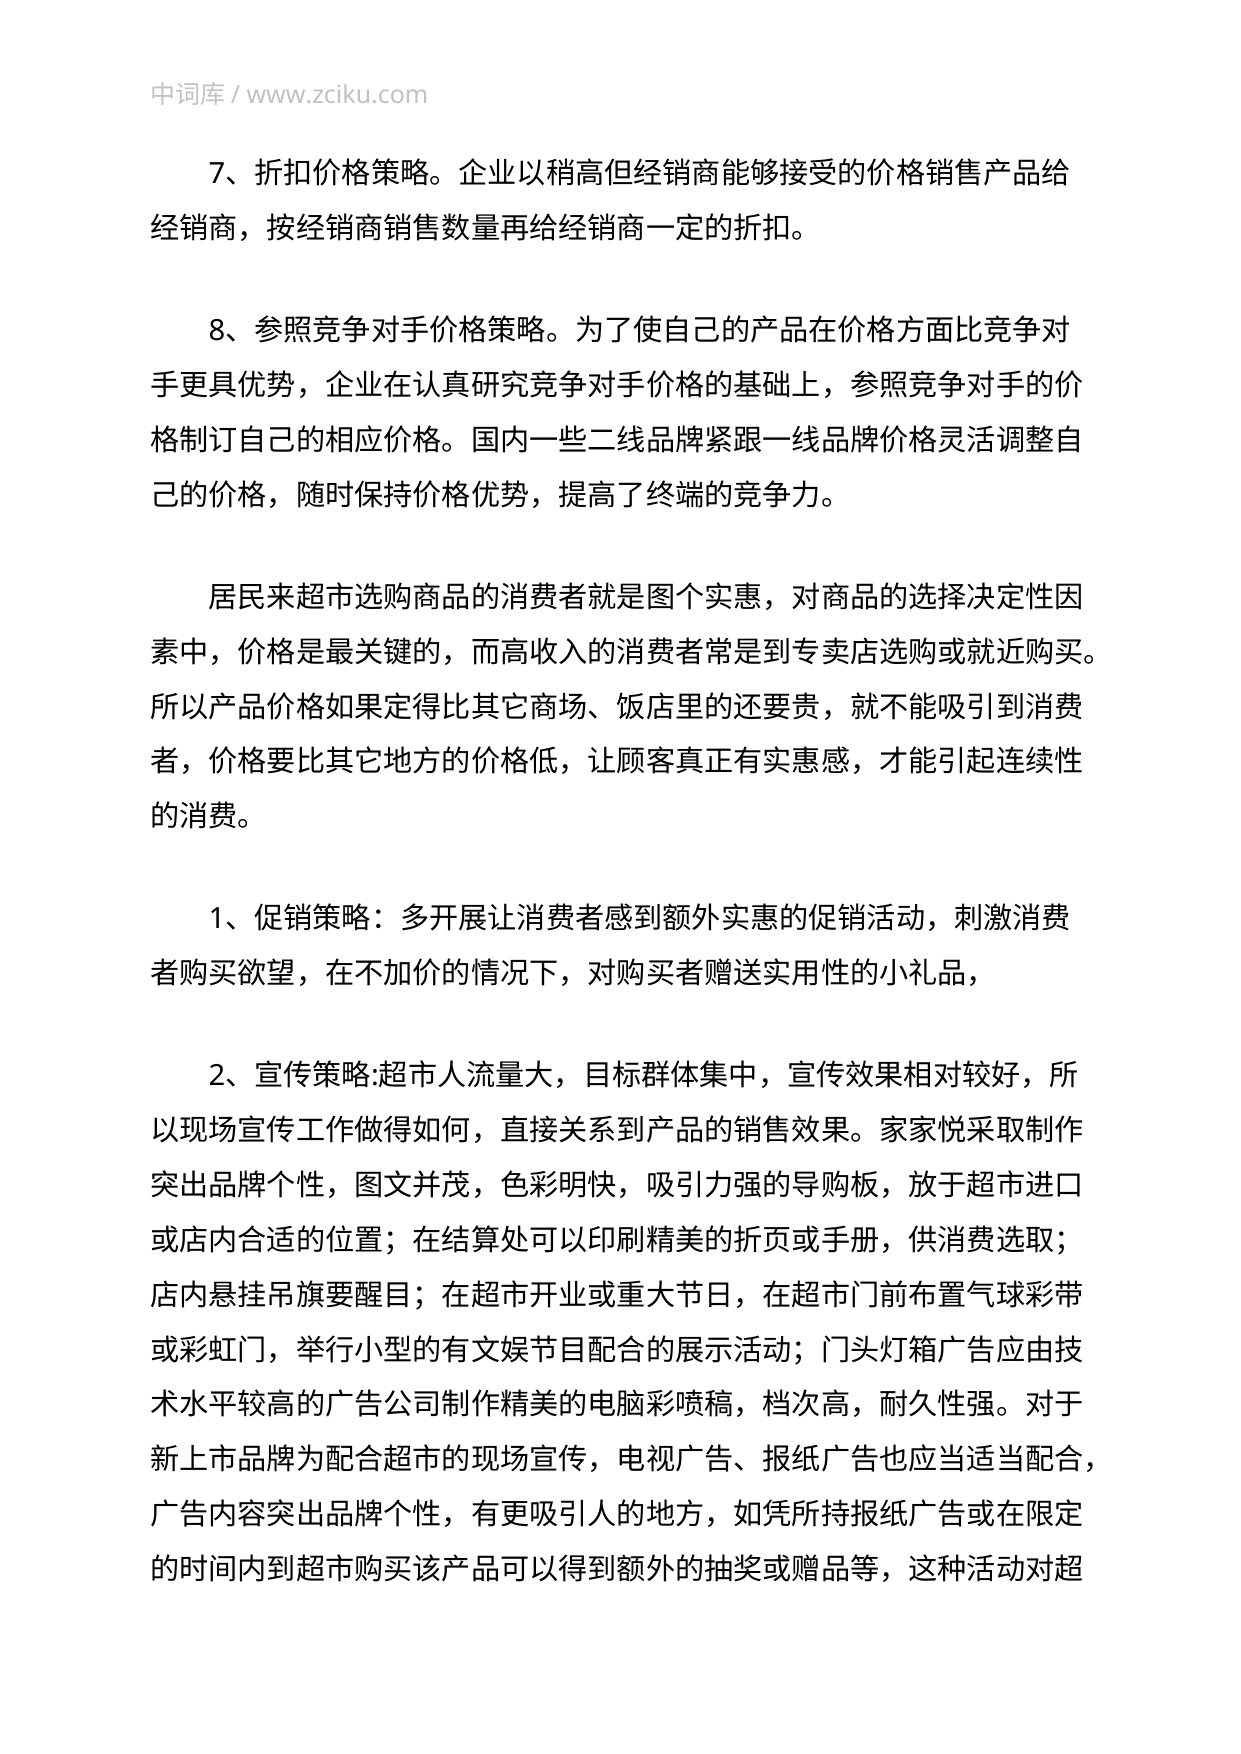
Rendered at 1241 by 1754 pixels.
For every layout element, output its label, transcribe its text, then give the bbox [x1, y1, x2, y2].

text 7、折扣价格策略。企业以稍高但经销商能够接受的价格销售产品给经销商，按经销商销售数量再给经销商一定的折扣。 [150, 150, 1090, 247]
text 8、参照竞争对手价格策略。为了使自己的产品在价格方面比竞争对手更具优势，企业在认真研究竞争对手价格的基础上，参照竞争对手的价格制订自己的相应价格。国内一些二线品牌紧跟一线品牌价格灵活调整自己的价格，随时保持价格优势，提高了终端的竞争力。 [150, 307, 1090, 514]
text 居民来超市选购商品的消费者就是图个实惠，对商品的选择决定性因素中，价格是最关键的，而高收入的消费者常是到专卖店选购或就近购买。所以产品价格如果定得比其它商场、饭店里的还要贵，就不能吸引到消费者，价格要比其它地方的价格低，让顾客真正有实惠感，才能引起连续性的消费。 [150, 573, 1090, 835]
text 1、促销策略：多开展让消费者感到额外实惠的促销活动，刺激消费者购买欲望，在不加价的情况下，对购买者赠送实用性的小礼品， [150, 895, 1090, 992]
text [150, 1051, 1090, 1588]
